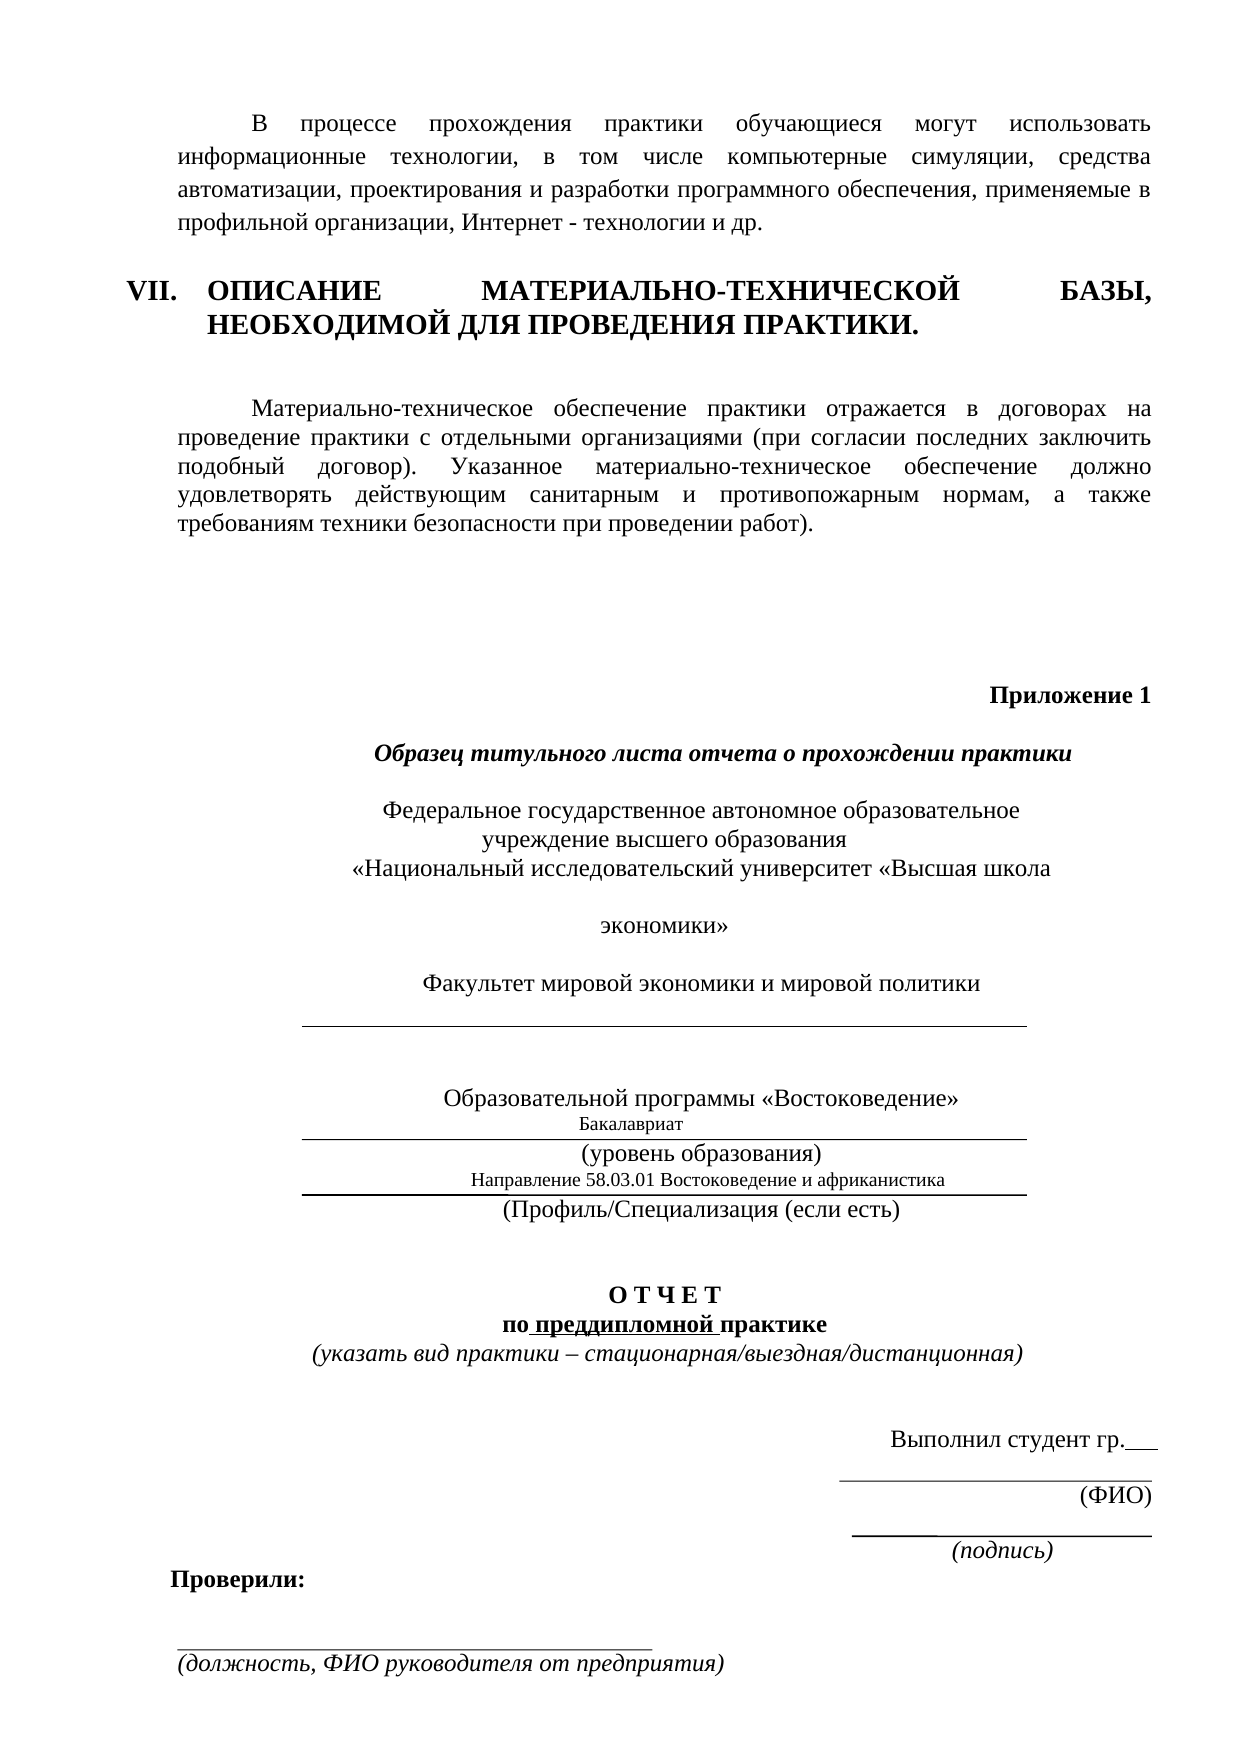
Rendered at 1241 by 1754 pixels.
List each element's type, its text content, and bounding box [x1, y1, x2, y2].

text (подпись) [114, 1531, 1053, 1564]
text Факультет мировой экономики и мировой политики [247, 968, 1082, 1054]
text по преддипломной практике [128, 1309, 1201, 1338]
text Выполнил студент гр. [142, 1424, 1158, 1453]
text «Национальный исследовательский университет «Высшая школа экономики» [247, 853, 1082, 939]
text (ФИО) [142, 1476, 1152, 1508]
text (Профиль/Специализация (если есть) [128, 1191, 1201, 1223]
subtitle ОПИСАНИЕ МАТЕРИАЛЬНО-ТЕХНИЧЕСКОЙ БАЗЫ, НЕОБХОДИМОЙ ДЛЯ ПРОВЕДЕНИЯ ПРАКТИКИ. [126, 273, 1152, 341]
text Бакалавриат [142, 1112, 1201, 1135]
subtitle Приложение 1 [989, 680, 1201, 709]
text Направление 58.03.01 Востоковедение и африканистика [142, 1168, 1201, 1191]
text В процессе прохождения практики обучающиеся могут использовать информационные технологии, в том числе компьютерные симуляции, средства автоматизации, проектирования и разработки программного обеспечения, применяемые в профильной организации, Интернет - технологии и др. [177, 108, 1152, 236]
subtitle О Т Ч Е Т [128, 1280, 1201, 1309]
subtitle Образец титульного листа отчета о прохождении практики [374, 738, 1201, 766]
text Образовательной программы «Востоковедение» [128, 1083, 1201, 1111]
subtitle Проверили: [170, 1564, 1201, 1593]
text (уровень образования) [128, 1135, 1201, 1167]
text (указать вид практики – стационарная/выездная/дистанционная) [134, 1338, 1201, 1366]
text Федеральное государственное автономное образовательное учреждение высшего образования [247, 795, 1082, 853]
text (должность, ФИО руководителя от предприятия) [177, 1645, 1201, 1677]
text Материально-техническое обеспечение практики отражается в договорах на проведение практики с отдельными организациями (при согласии последних заключить подобный договор). Указанное материально-техническое обеспечение должно удовлетворять действующим санитарным и противопожарным нормам, а также требованиям техники безопасности при проведении работ). [177, 393, 1152, 537]
